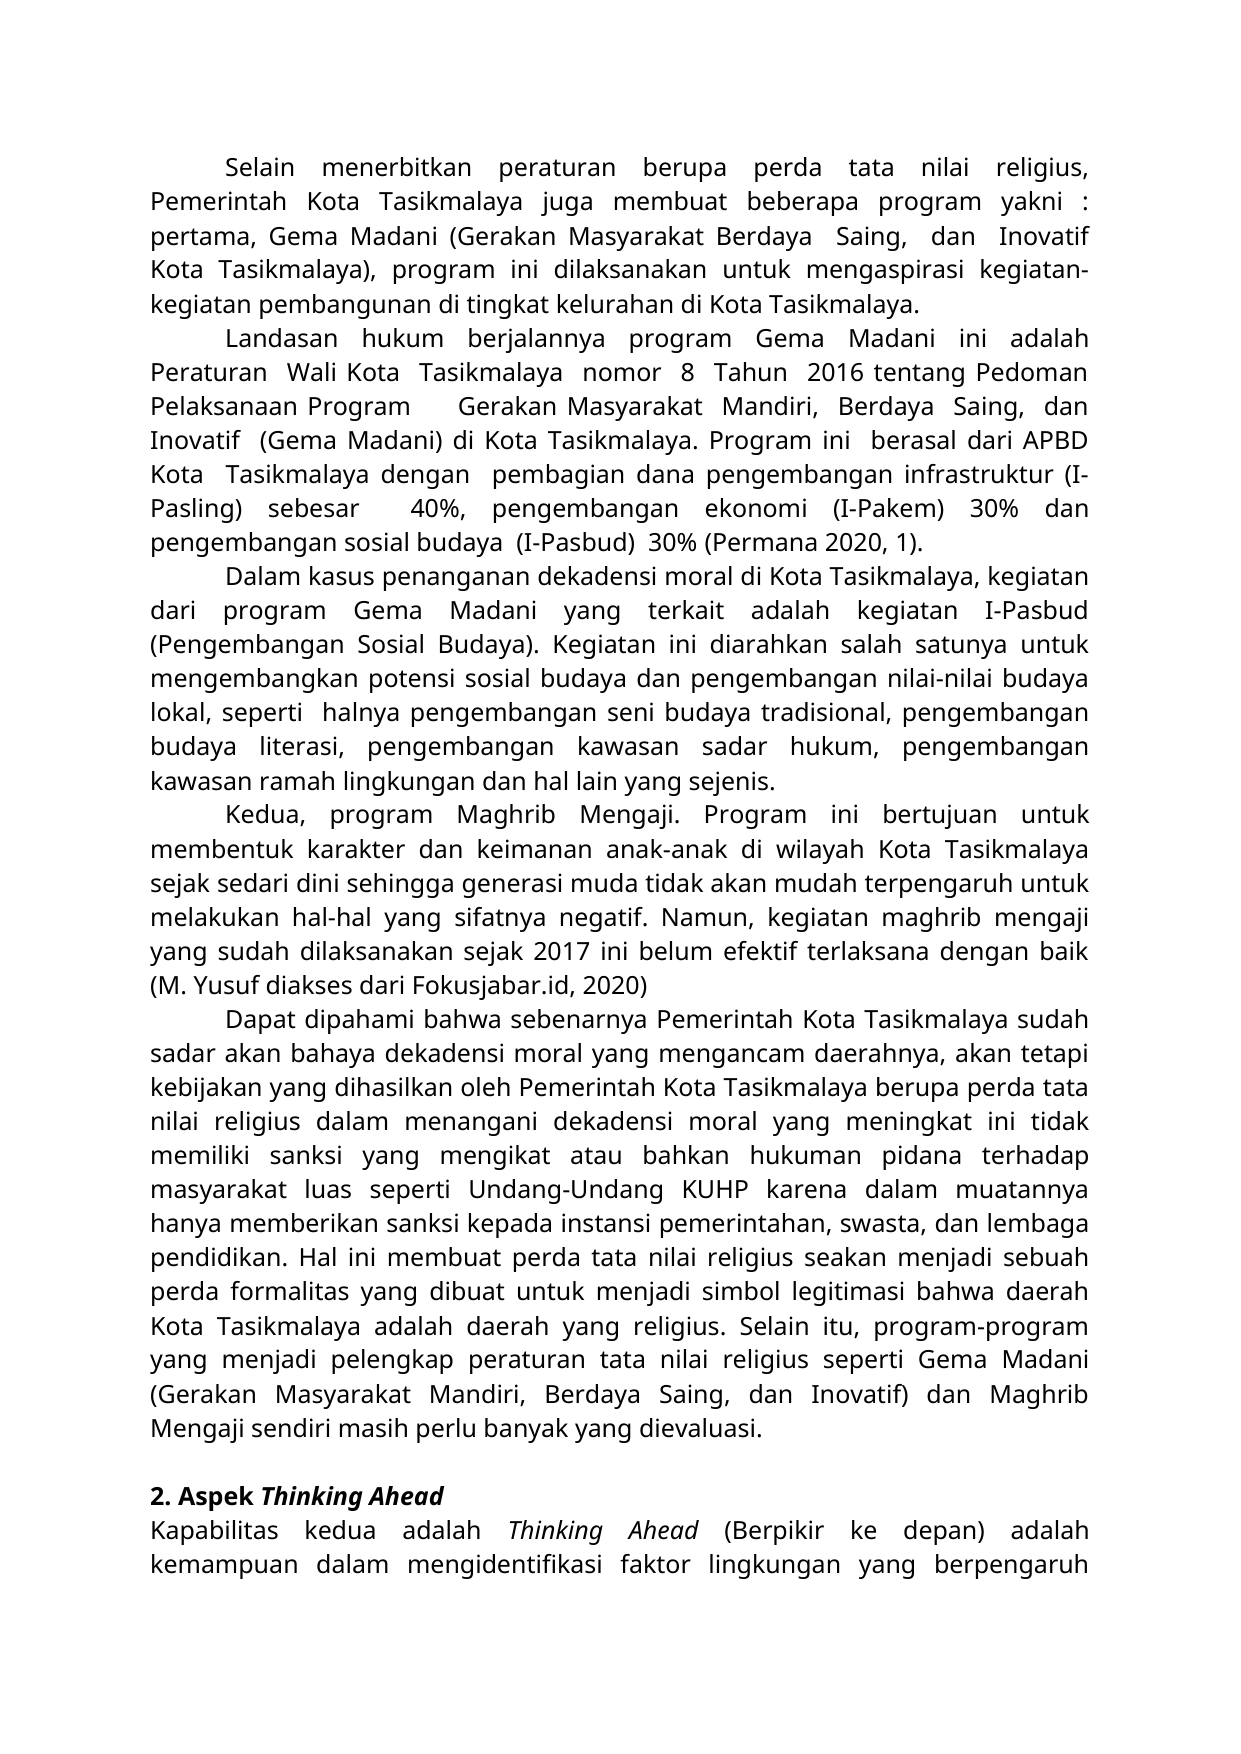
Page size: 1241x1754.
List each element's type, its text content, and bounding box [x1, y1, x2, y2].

text Landasan hukum berjalannya program Gema Madani ini adalah Peraturan Wali Kota Tasikmalaya nomor 8 Tahun 2016 tentang Pedoman Pelaksanaan Program Gerakan Masyarakat Mandiri, Berdaya Saing, dan Inovatif (Gema Madani) di Kota Tasikmalaya. Program ini berasal dari APBD Kota Tasikmalaya dengan pembagian dana pengembangan infrastruktur (I-Pasling) sebesar 40%, pengembangan ekonomi (I-Pakem) 30% dan pengembangan sosial budaya (I-Pasbud) 30% [150, 320, 1090, 559]
text Dalam kasus penanganan dekadensi moral di Kota Tasikmalaya, kegiatan dari program Gema Madani yang terkait adalah kegiatan I-Pasbud (Pengembangan Sosial Budaya). Kegiatan ini diarahkan salah satunya untuk mengembangkan potensi sosial budaya dan pengembangan nilai-nilai budaya lokal, seperti halnya pengembangan seni budaya tradisional, pengembangan budaya literasi, pengembangan kawasan sadar hukum, pengembangan kawasan ramah lingkungan dan hal lain yang sejenis. [150, 559, 1090, 797]
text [150, 1512, 1090, 1581]
text Selain menerbitkan peraturan berupa perda tata nilai religius, Pemerintah Kota Tasikmalaya juga membuat beberapa program yakni : pertama, Gema Madani (Gerakan Masyarakat Berdaya Saing, dan Inovatif Kota Tasikmalaya), program ini dilaksanakan untuk mengaspirasi kegiatan-kegiatan pembangunan di tingkat kelurahan di Kota Tasikmalaya. [150, 150, 1090, 320]
text Dapat dipahami bahwa sebenarnya Pemerintah Kota Tasikmalaya sudah sadar akan bahaya dekadensi moral yang mengancam daerahnya, akan tetapi kebijakan yang dihasilkan oleh Pemerintah Kota Tasikmalaya berupa perda tata nilai religius dalam menangani dekadensi moral yang meningkat ini tidak memiliki sanksi yang mengikat atau bahkan hukuman pidana terhadap masyarakat luas seperti Undang-Undang KUHP karena dalam muatannya hanya memberikan sanksi kepada instansi pemerintahan, swasta, dan lembaga pendidikan. Hal ini membuat perda tata nilai religius seakan menjadi sebuah perda formalitas yang dibuat untuk menjadi simbol legitimasi bahwa daerah Kota Tasikmalaya adalah daerah yang religius. Selain itu, program-program yang menjadi pelengkap peraturan tata nilai religius seperti Gema Madani (Gerakan Masyarakat Mandiri, Berdaya Saing, dan Inovatif) dan Maghrib Mengaji sendiri masih perlu banyak yang dievaluasi. [150, 1002, 1090, 1444]
text Kedua, program Maghrib Mengaji. Program ini bertujuan untuk membentuk karakter dan keimanan anak-anak di wilayah Kota Tasikmalaya sejak sedari dini sehingga generasi muda tidak akan mudah terpengaruh untuk melakukan hal-hal yang sifatnya negatif. Namun, kegiatan maghrib mengaji yang sudah dilaksanakan sejak 2017 ini belum efektif terlaksana dengan baik (M. Yusuf diakses dari Fokusjabar.id, 2020) [150, 797, 1090, 1002]
text 2. Aspek Thinking Ahead [150, 1478, 1090, 1512]
